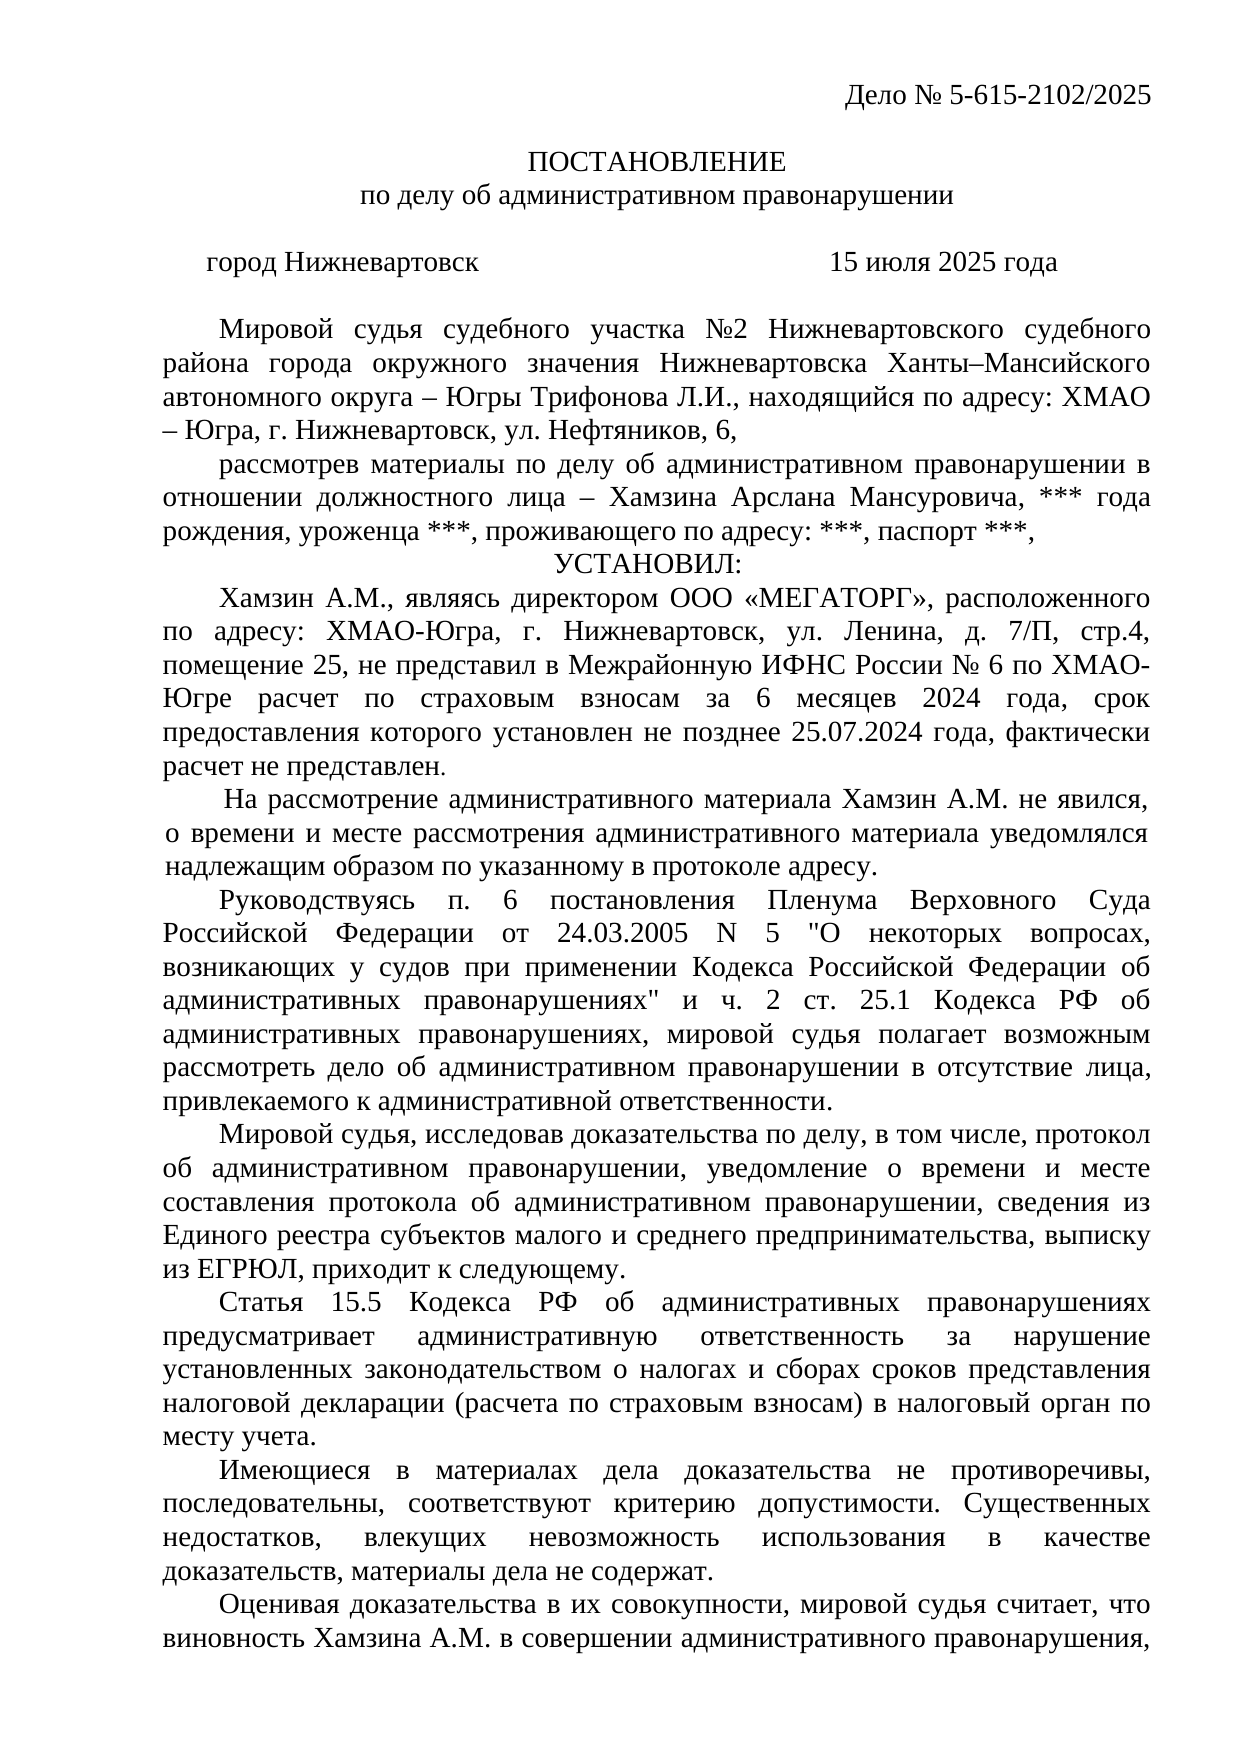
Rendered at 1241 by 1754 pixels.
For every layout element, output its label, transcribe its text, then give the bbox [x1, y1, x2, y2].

text Имеющиеся в материалах дела доказательства не противоречивы, последовательны, соответствуют критерию допустимости. Существенных недостатков, влекущих невозможность использования в качестве доказательств, материалы дела не содержат. [162, 1452, 1152, 1586]
text ПОСТАНОВЛЕНИЕ [162, 144, 1152, 177]
text по делу об административном правонарушении [162, 177, 1152, 211]
text Дело № 5-615-2102/2025 [162, 77, 1152, 110]
text Мировой судья судебного участка №2 Нижневартовского судебного района города окружного значения Нижневартовска Ханты–Мансийского автономного округа – Югры Трифонова Л.И., находящийся по адресу: ХМАО – Югра, г. Нижневартовск, ул. Нефтяников, 6, [162, 312, 1152, 446]
text Хамзин А.М., являясь директором ООО «МЕГАТОРГ», расположенного по адресу: ХМАО-Югра, г. Нижневартовск, ул. Ленина, д. 7/П, стр.4, помещение 25, не представил в Межрайонную ИФНС России № 6 по ХМАО-Югре расчет по страховым взносам за 6 месяцев 2024 года, срок предоставления которого установлен не позднее 25.07.2024 года, фактически расчет не представлен. [162, 580, 1152, 781]
text УСТАНОВИЛ: [162, 546, 1152, 580]
text Статья 15.5 Кодекса РФ об административных правонарушениях предусматривает административную ответственность за нарушение установленных законодательством о налогах и сборах сроков представления налоговой декларации (расчета по страховым взносам) в налоговый орган по месту учета. [162, 1284, 1152, 1452]
text рассмотрев материалы по делу об административном правонарушении в отношении должностного лица – Хамзина Арслана Мансуровича, *** года рождения, уроженца ***, проживающего по адресу: ***, паспорт ***, [162, 446, 1152, 546]
text Руководствуясь п. 6 постановления Пленума Верховного Суда Российской Федерации от 24.03.2005 N 5 "О некоторых вопросах, возникающих у судов при применении Кодекса Российской Федерации об административных правонарушениях" и ч. 2 ст. 25.1 Кодекса РФ об административных правонарушениях, мировой судья полагает возможным рассмотреть дело об административном правонарушении в отсутствие лица, привлекаемого к административной ответственности. [162, 882, 1152, 1117]
text город Нижневартовск 15 июля 2025 года [162, 244, 1152, 278]
text На рассмотрение административного материала Хамзин А.М. не явился, о времени и месте рассмотрения административного материала уведомлялся надлежащим образом по указанному в протоколе адресу. [165, 781, 1149, 882]
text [162, 1586, 1152, 1653]
text Мировой судья, исследовав доказательства по делу, в том числе, протокол об административном правонарушении, уведомление о времени и месте составления протокола об административном правонарушении, сведения из Единого реестра субъектов малого и среднего предпринимательства, выписку из ЕГРЮЛ, приходит к следующему. [162, 1117, 1152, 1284]
